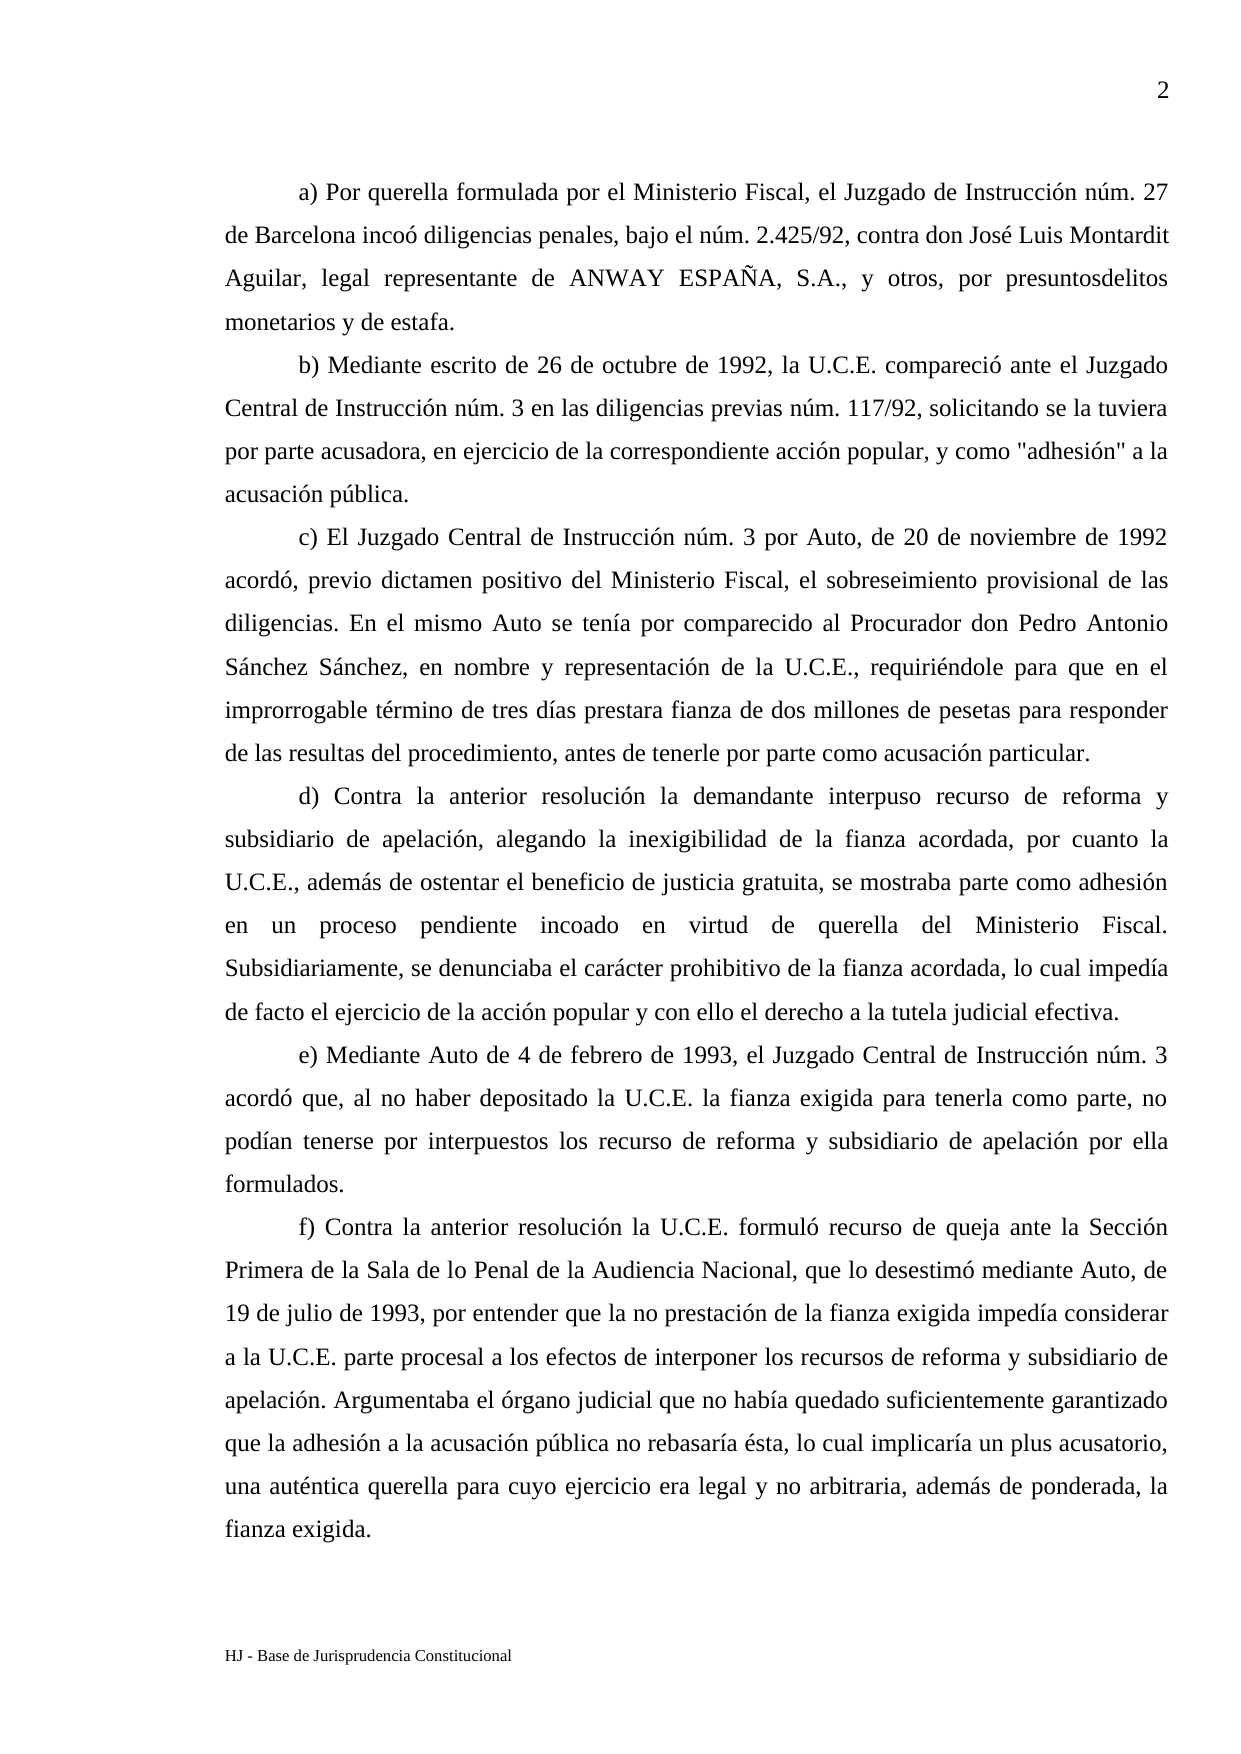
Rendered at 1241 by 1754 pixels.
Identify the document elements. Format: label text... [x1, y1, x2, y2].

text d) Contra la anterior resolución la demandante interpuso recurso de reforma y subsidiario de apelación, alegando la inexigibilidad de la fianza acordada, por cuanto la U.C.E., además de ostentar el beneficio de justicia gratuita, se mostraba parte como adhesión en un proceso pendiente incoado en virtud de querella del Ministerio Fiscal. Subsidiariamente, se denunciaba el carácter prohibitivo de la fianza acordada, lo cual impedía de facto el ejercicio de la acción popular y con ello el derecho a la tutela judicial efectiva. [224, 781, 1169, 1025]
text f) Contra la anterior resolución la U.C.E. formuló recurso de queja ante la Sección Primera de la Sala de lo Penal de la Audiencia Nacional, que lo desestimó mediante Auto, de 19 de julio de 1993, por entender que la no prestación de la fianza exigida impedía considerar a la U.C.E. parte procesal a los efectos de interponer los recursos de reforma y subsidiario de apelación. Argumentaba el órgano judicial que no había quedado suficientemente garantizado que la adhesión a la acusación pública no rebasaría ésta, lo cual implicaría un plus acusatorio, una auténtica querella para cuyo ejercicio era legal y no arbitraria, además de ponderada, la fianza exigida. [224, 1212, 1169, 1543]
text b) Mediante escrito de 26 de octubre de 1992, la U.C.E. compareció ante el Juzgado Central de Instrucción núm. 3 en las diligencias previas núm. 117/92, solicitando se la tuviera por parte acusadora, en ejercicio de la correspondiente acción popular, y como "adhesión" a la acusación pública. [224, 350, 1169, 508]
text a) Por querella formulada por el Ministerio Fiscal, el Juzgado de Instrucción núm. 27 de Barcelona incoó diligencias penales, bajo el núm. 2.425/92, contra don José Luis Montardit Aguilar, legal representante de ANWAY ESPAÑA, S.A., y otros, por presuntosdelitos monetarios y de estafa. [224, 177, 1169, 335]
text c) El Juzgado Central de Instrucción núm. 3 por Auto, de 20 de noviembre de 1992 acordó, previo dictamen positivo del Ministerio Fiscal, el sobreseimiento provisional de las diligencias. En el mismo Auto se tenía por comparecido al Procurador don Pedro Antonio Sánchez Sánchez, en nombre y representación de la U.C.E., requiriéndole para que en el improrrogable término de tres días prestara fianza de dos millones de pesetas para responder de las resultas del procedimiento, antes de tenerle por parte como acusación particular. [224, 522, 1169, 767]
text e) Mediante Auto de 4 de febrero de 1993, el Juzgado Central de Instrucción núm. 3 acordó que, al no haber depositado la U.C.E. la fianza exigida para tenerla como parte, no podían tenerse por interpuestos los recurso de reforma y subsidiario de apelación por ella formulados. [224, 1040, 1169, 1198]
